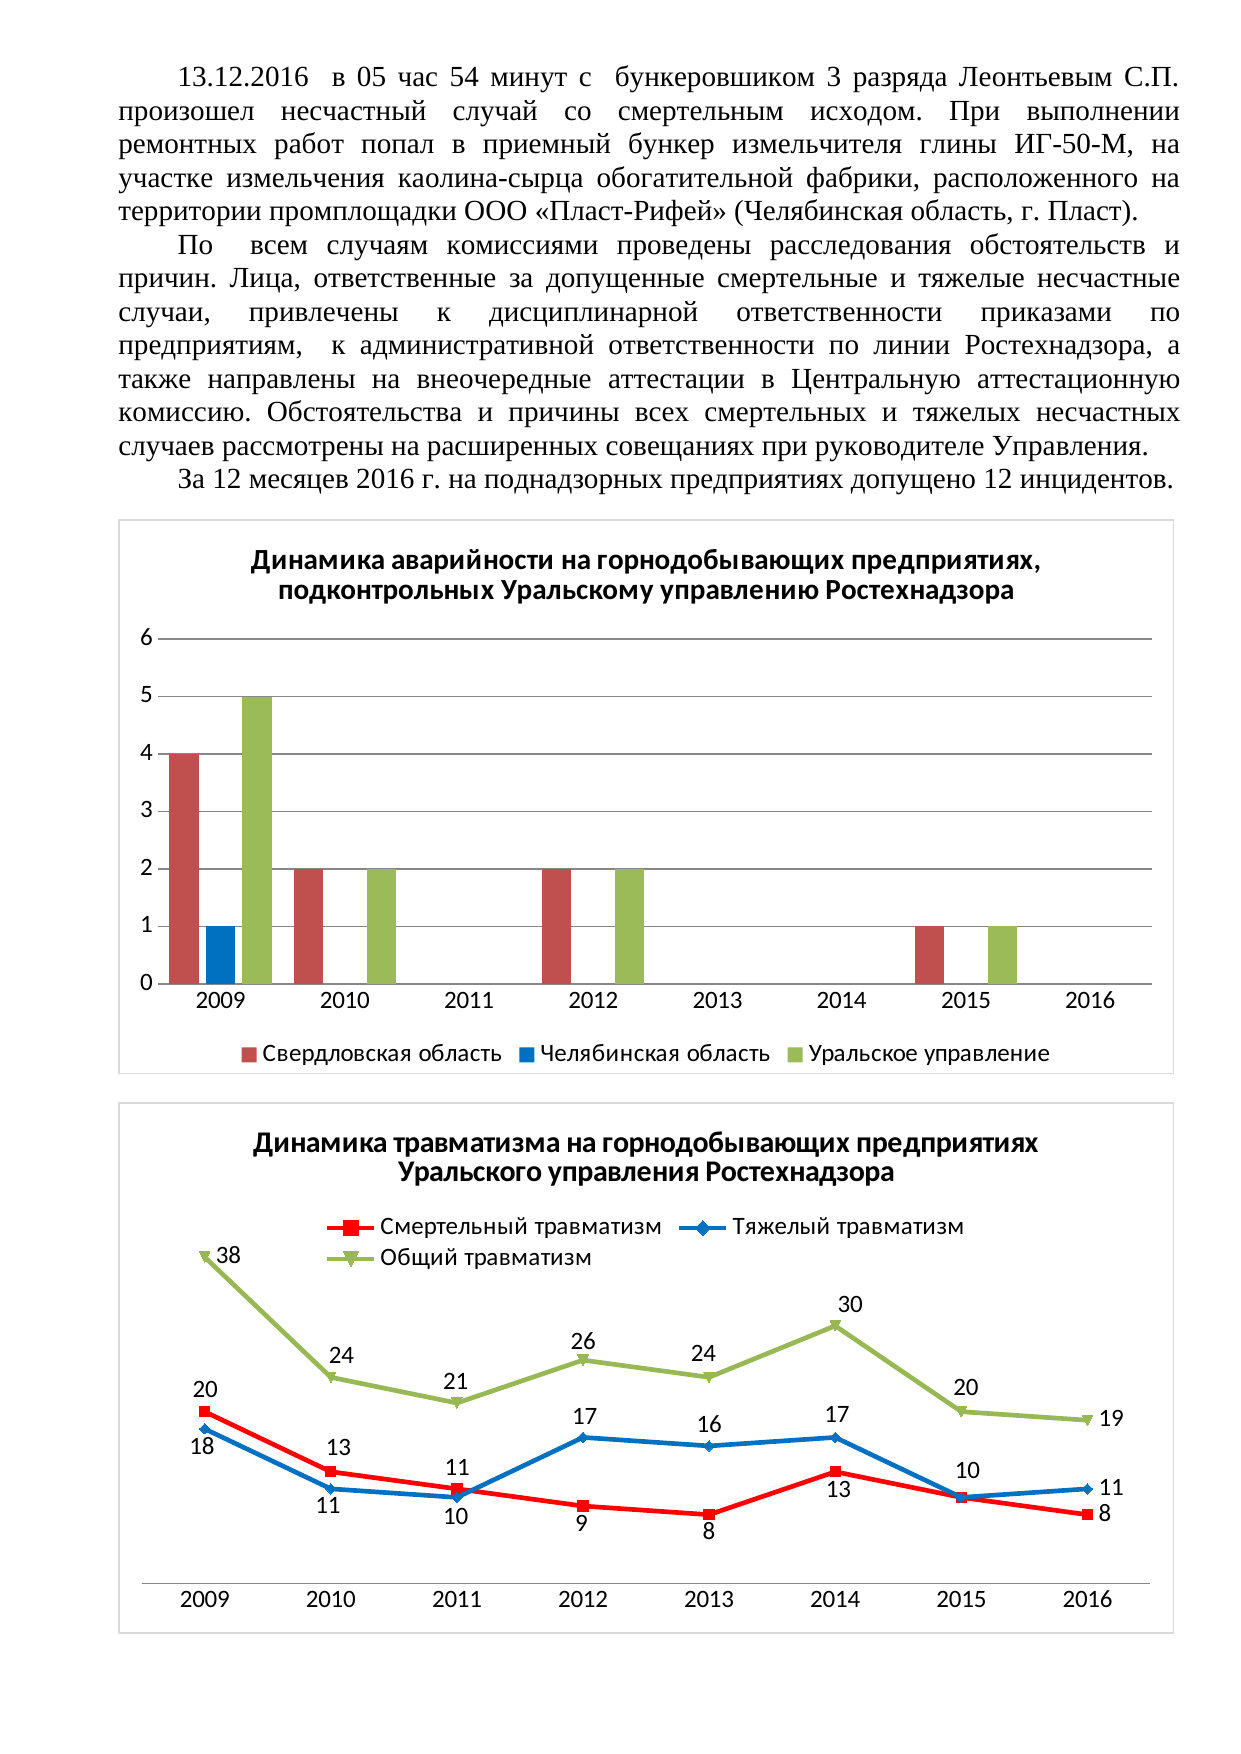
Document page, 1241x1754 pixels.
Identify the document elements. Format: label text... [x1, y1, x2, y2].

text 13.12.2016 в 05 час 54 минут с бункеровшиком 3 разряда Леонтьевым С.П. произошел несчастный случай со смертельным исходом. При выполнении ремонтных работ попал в приемный бункер измельчителя глины ИГ-50-М, на участке измельчения каолина-сырца обогатительной фабрики, расположенного на территории промплощадки ООО «Пласт-Рифей» (Челябинская область, г. Пласт). [118, 59, 1181, 227]
text По всем случаям комиссиями проведены расследования обстоятельств и причин. Лица, ответственные за допущенные смертельные и тяжелые несчастные случаи, привлечены к дисциплинарной ответственности приказами по предприятиям, к административной ответственности по линии Ростехнадзора, а также направлены на внеочередные аттестации в Центральную аттестационную комиссию. Обстоятельства и причины всех смертельных и тяжелых несчастных случаев рассмотрены на расширенных совещаниях при руководителе Управления. [118, 227, 1181, 462]
text За 12 месяцев 2016 г. на поднадзорных предприятиях допущено 12 инцидентов. [118, 462, 1181, 495]
